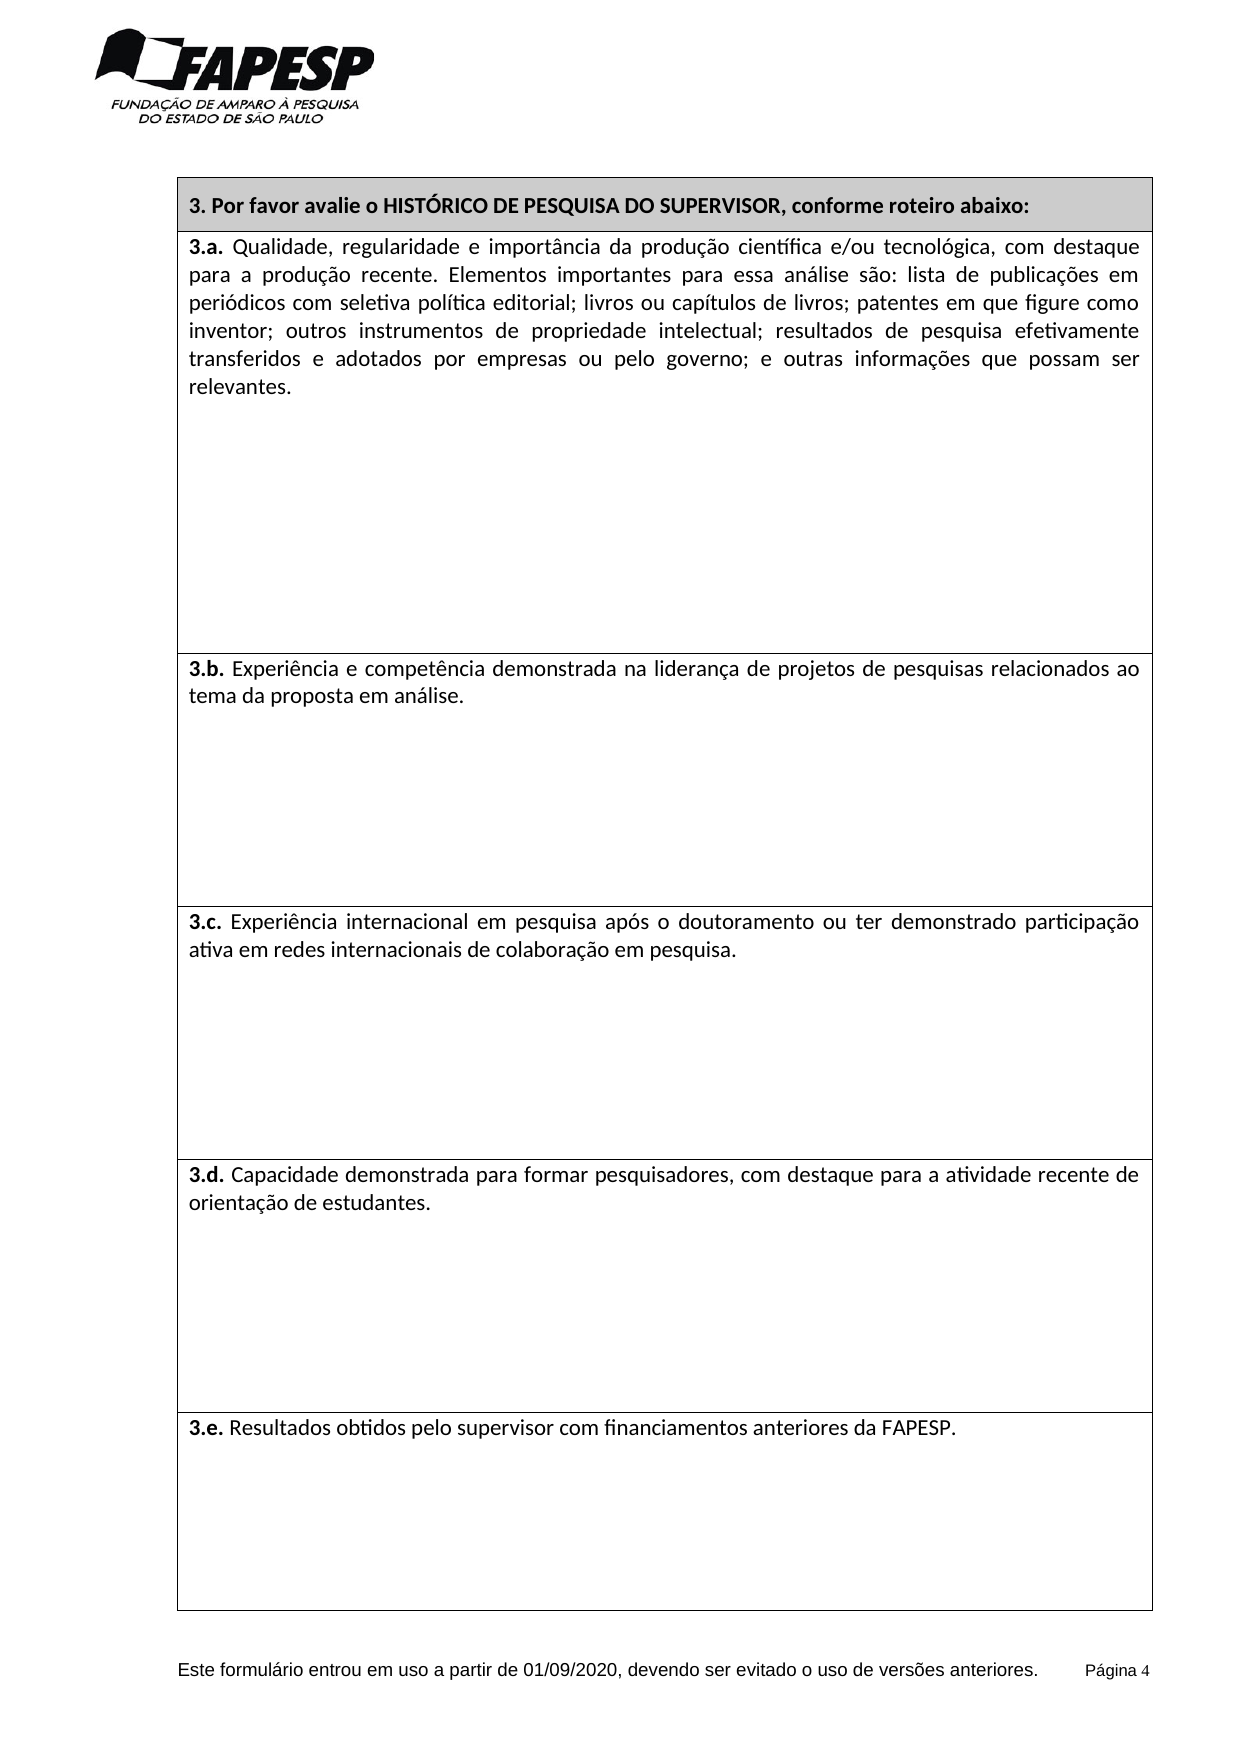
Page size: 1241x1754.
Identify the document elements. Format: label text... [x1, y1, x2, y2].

table_cell 3.c. Experiência internacional em pesquisa após o doutoramento ou ter demonstrado participação ativa em redes internacionais de colaboração em pesquisa. [178, 907, 1152, 1159]
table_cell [178, 1413, 1152, 1609]
table_header 3. Por favor avalie o HISTÓRICO DE PESQUISA DO SUPERVISOR, conforme roteiro abaixo: [178, 178, 1152, 231]
table_cell 3.d. Capacidade demonstrada para formar pesquisadores, com destaque para a atividade recente de orientação de estudantes. [178, 1160, 1152, 1412]
picture [93, 27, 375, 124]
table_cell 3.b. Experiência e competência demonstrada na liderança de projetos de pesquisas relacionados ao tema da proposta em análise. [178, 654, 1152, 906]
table_cell 3.a. Qualidade, regularidade e importância da produção científica e/ou tecnológica, com destaque para a produção recente. Elementos importantes para essa análise são: lista de publicações em periódicos com seletiva política editorial; livros ou capítulos de livros; patentes em que figure como inventor; outros instrumentos de propriedade intelectual; resultados de pesquisa efetivamente transferidos e adotados por empresas ou pelo governo; e outras informações que possam ser relevantes. [178, 232, 1152, 653]
